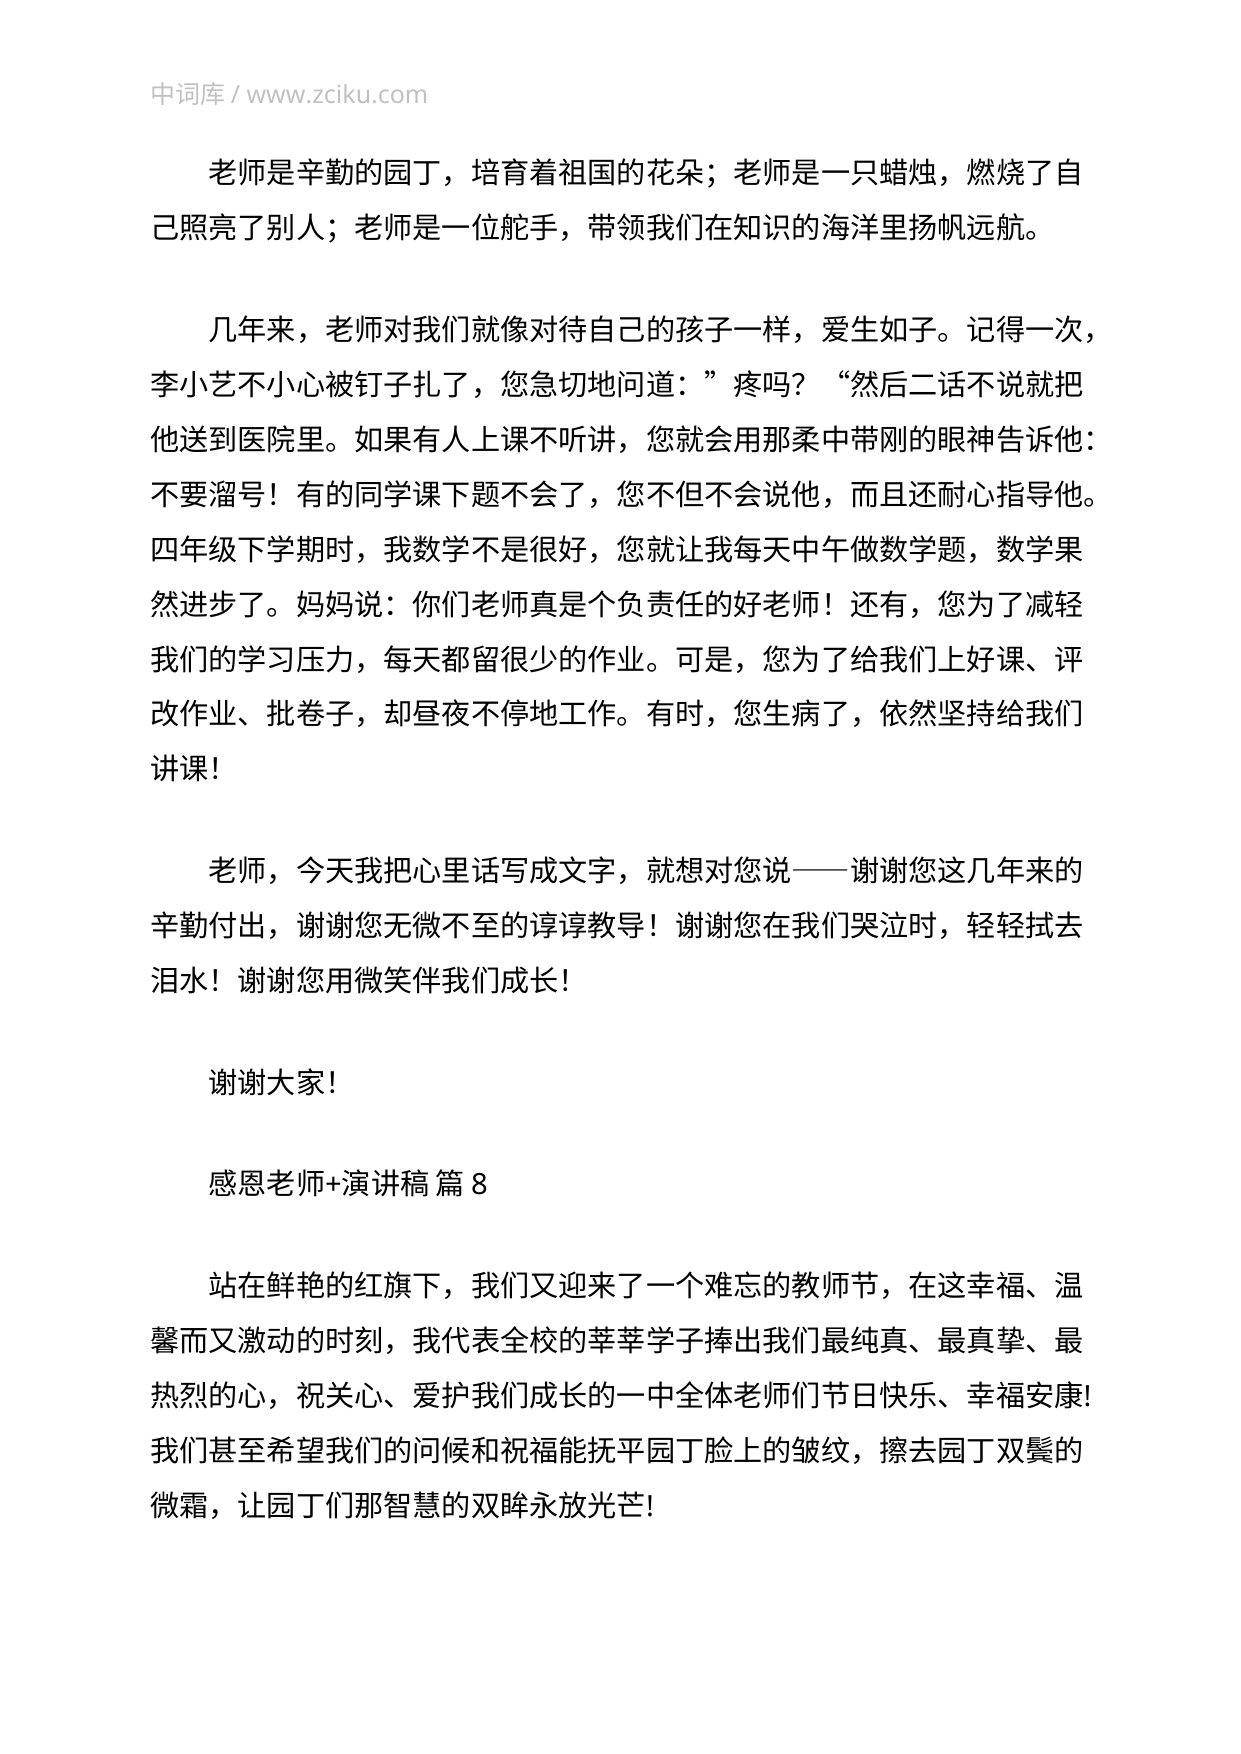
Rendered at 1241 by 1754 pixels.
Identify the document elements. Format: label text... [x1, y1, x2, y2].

text 老师是辛勤的园丁，培育着祖国的花朵；老师是一只蜡烛，燃烧了自己照亮了别人；老师是一位舵手，带领我们在知识的海洋里扬帆远航。 [150, 150, 1090, 247]
text 站在鲜艳的红旗下，我们又迎来了一个难忘的教师节，在这幸福、温馨而又激动的时刻，我代表全校的莘莘学子捧出我们最纯真、最真挚、最热烈的心，祝关心、爱护我们成长的一中全体老师们节日快乐、幸福安康!我们甚至希望我们的问候和祝福能抚平园丁脸上的皱纹，擦去园丁双鬓的微霜，让园丁们那智慧的双眸永放光芒! [150, 1263, 1090, 1525]
text 几年来，老师对我们就像对待自己的孩子一样，爱生如子。记得一次，李小艺不小心被钉子扎了，您急切地问道：”疼吗？“然后二话不说就把他送到医院里。如果有人上课不听讲，您就会用那柔中带刚的眼神告诉他：不要溜号！有的同学课下题不会了，您不但不会说他，而且还耐心指导他。四年级下学期时，我数学不是很好，您就让我每天中午做数学题，数学果然进步了。妈妈说：你们老师真是个负责任的好老师！还有，您为了减轻我们的学习压力，每天都留很少的作业。可是，您为了给我们上好课、评改作业、批卷子，却昼夜不停地工作。有时，您生病了，依然坚持给我们讲课！ [150, 307, 1090, 788]
text 老师，今天我把心里话写成文字，就想对您说——谢谢您这几年来的辛勤付出，谢谢您无微不至的谆谆教导！谢谢您在我们哭泣时，轻轻拭去泪水！谢谢您用微笑伴我们成长！ [150, 848, 1090, 1000]
text 感恩老师+演讲稿 篇8 [150, 1161, 1090, 1203]
text 谢谢大家！ [150, 1059, 1090, 1101]
